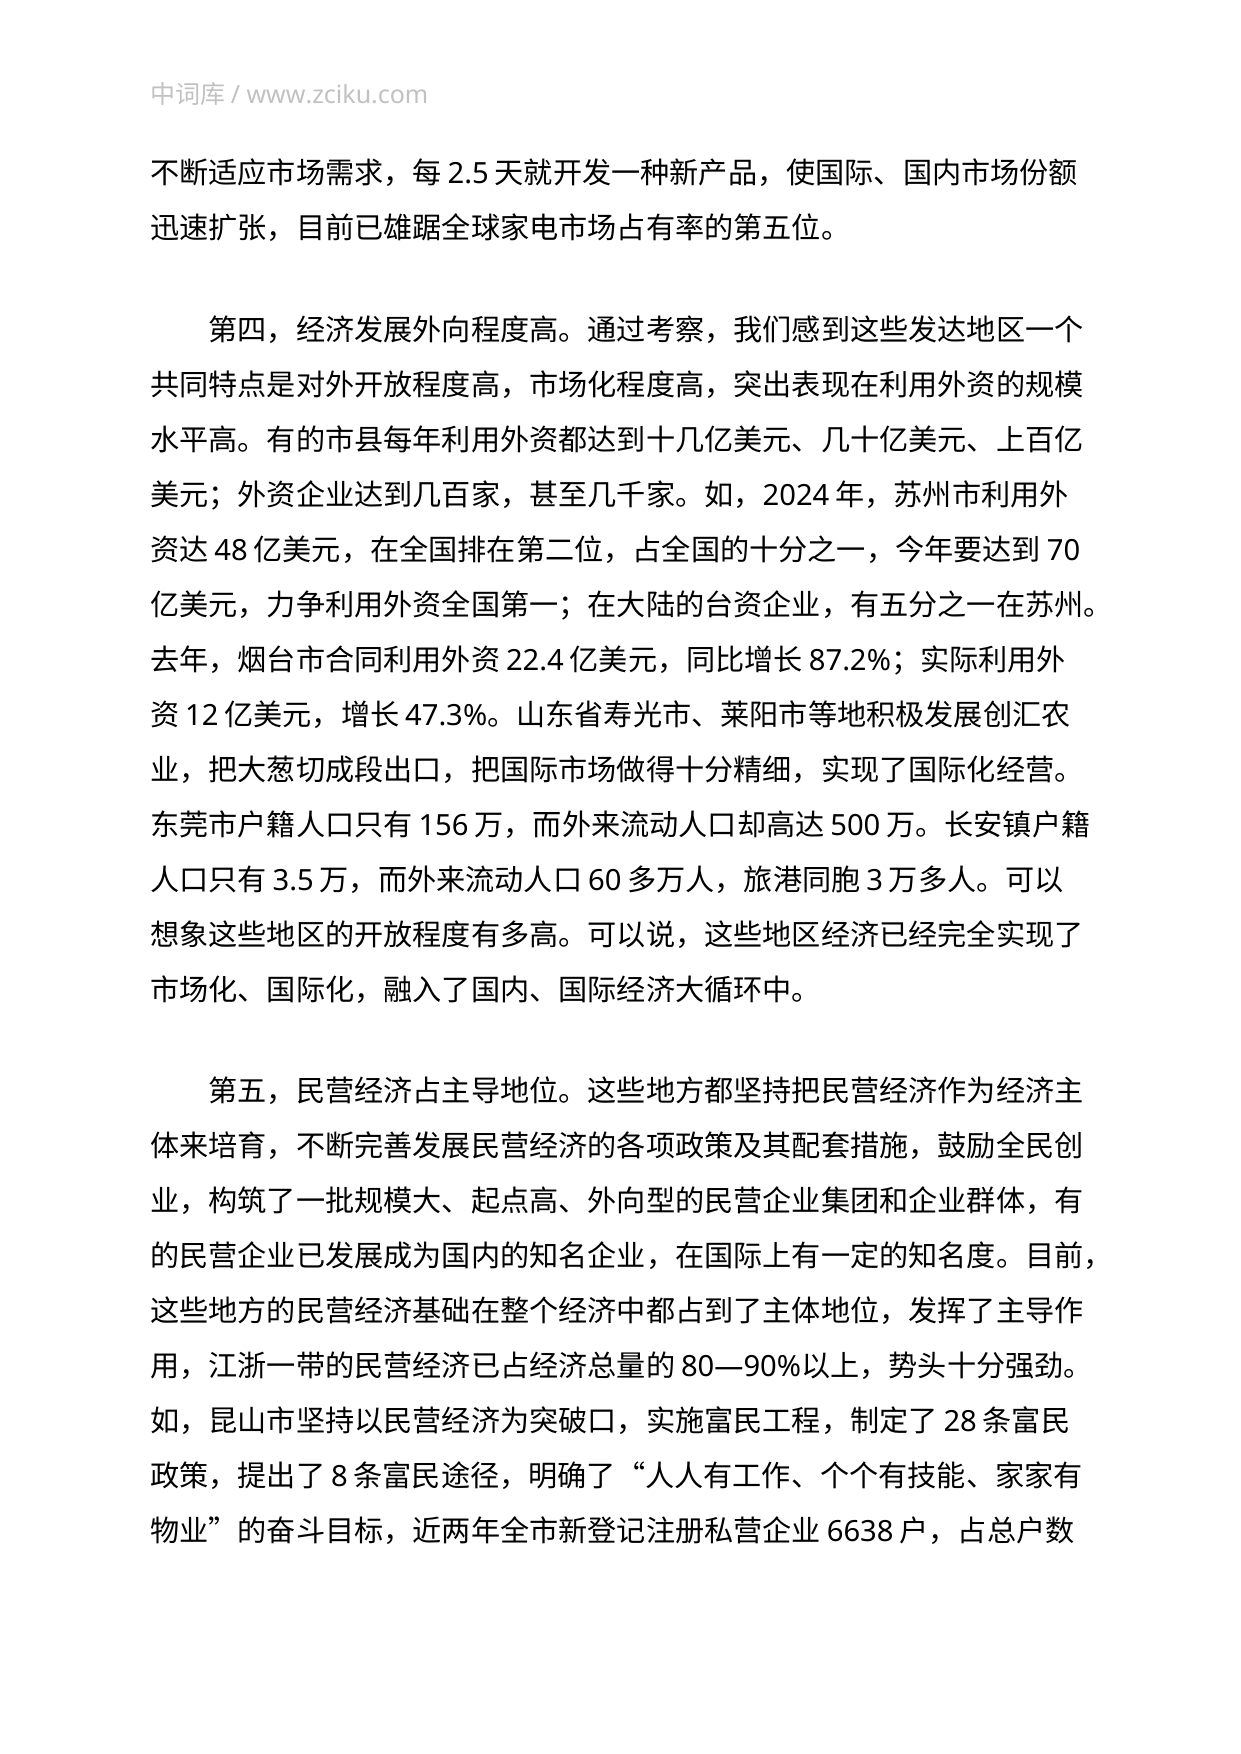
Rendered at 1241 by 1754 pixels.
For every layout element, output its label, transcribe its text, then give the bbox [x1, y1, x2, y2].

text 第四，经济发展外向程度高。通过考察，我们感到这些发达地区一个共同特点是对外开放程度高，市场化程度高，突出表现在利用外资的规模水平高。有的市县每年利用外资都达到十几亿美元、几十亿美元、上百亿美元；外资企业达到几百家，甚至几千家。如，2024年，苏州市利用外资达48亿美元，在全国排在第二位，占全国的十分之一，今年要达到70亿美元，力争利用外资全国第一；在大陆的台资企业，有五分之一在苏州。去年，烟台市合同利用外资22.4亿美元，同比增长87.2%；实际利用外资12亿美元，增长47.3%。山东省寿光市、莱阳市等地积极发展创汇农业，把大葱切成段出口，把国际市场做得十分精细，实现了国际化经营。东莞市户籍人口只有156万，而外来流动人口却高达500万。长安镇户籍人口只有3.5万，而外来流动人口60多万人，旅港同胞3万多人。可以想象这些地区的开放程度有多高。可以说，这些地区经济已经完全实现了市场化、国际化，融入了国内、国际经济大循环中。 [150, 307, 1090, 1008]
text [150, 150, 1090, 247]
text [150, 1068, 1090, 1550]
